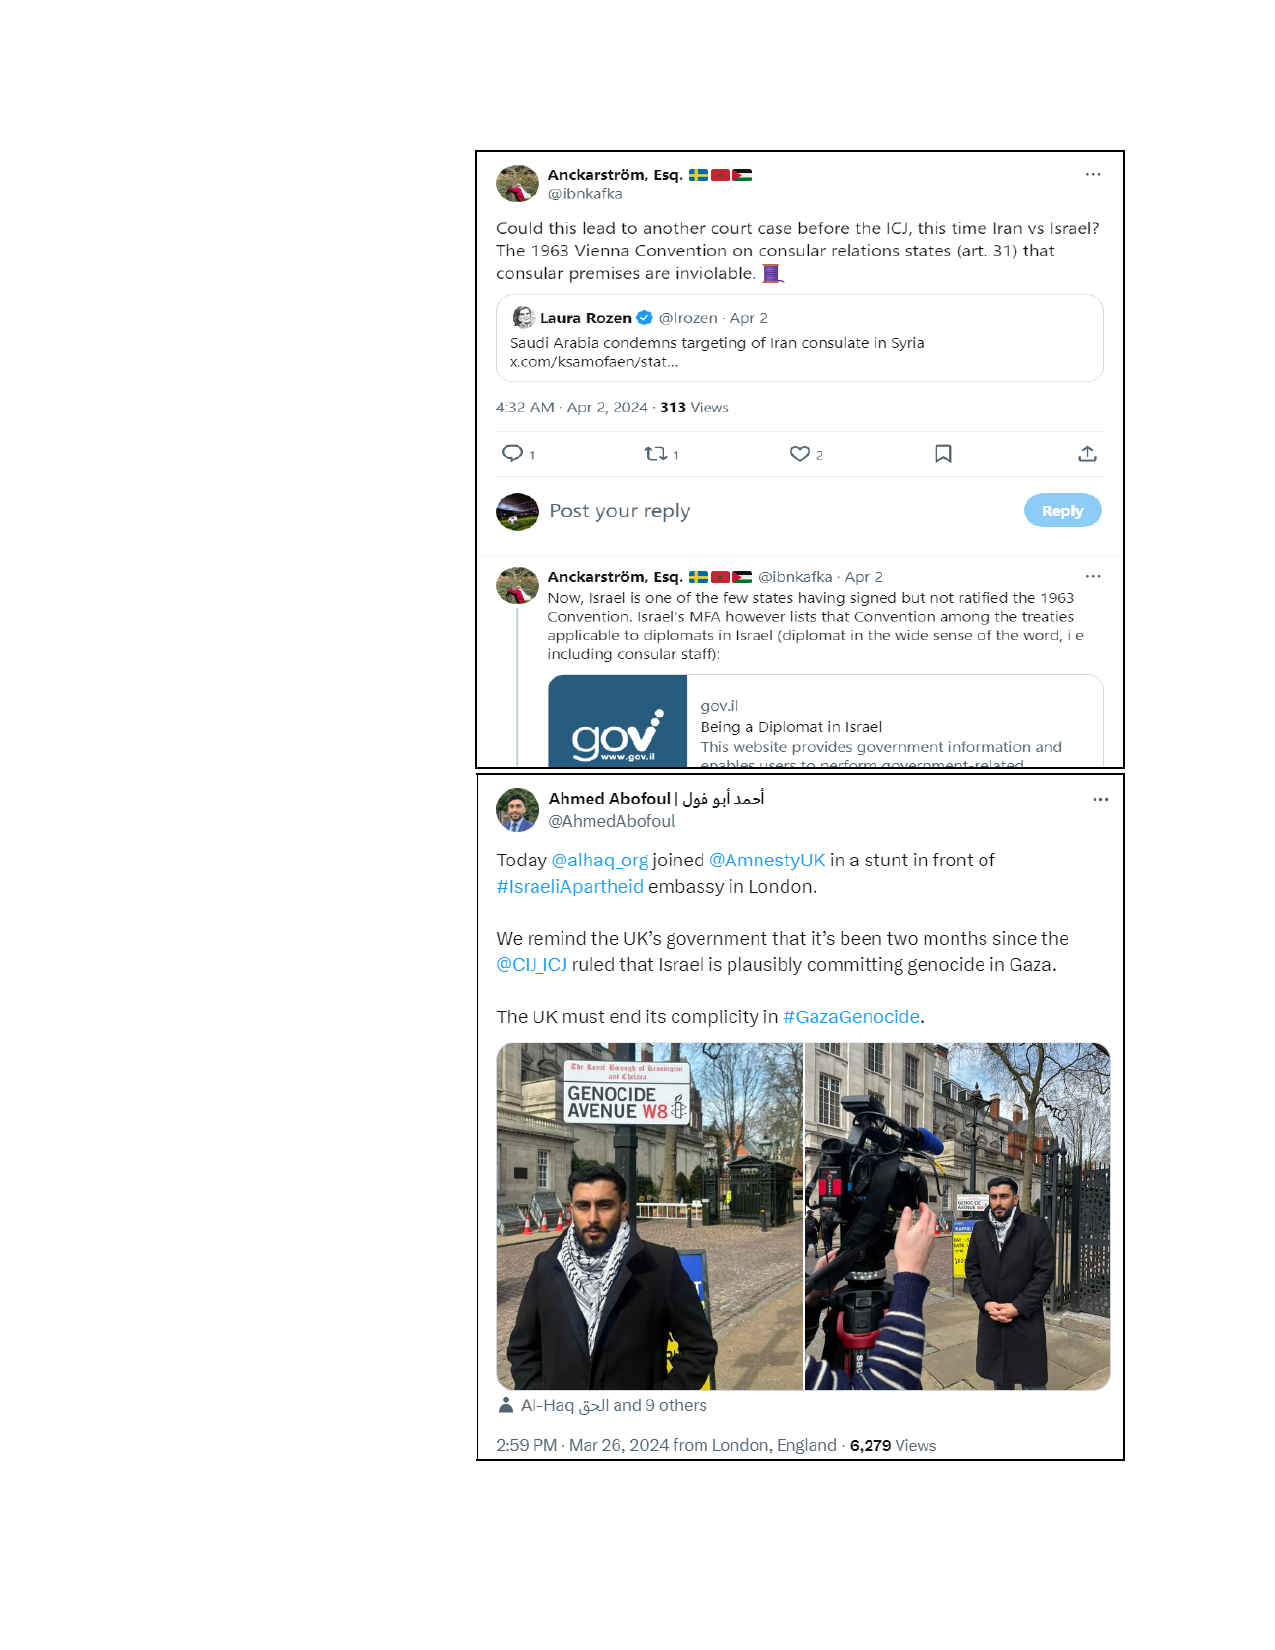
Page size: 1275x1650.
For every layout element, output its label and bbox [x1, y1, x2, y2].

picture [477, 152, 1123, 767]
picture [478, 775, 1123, 1459]
